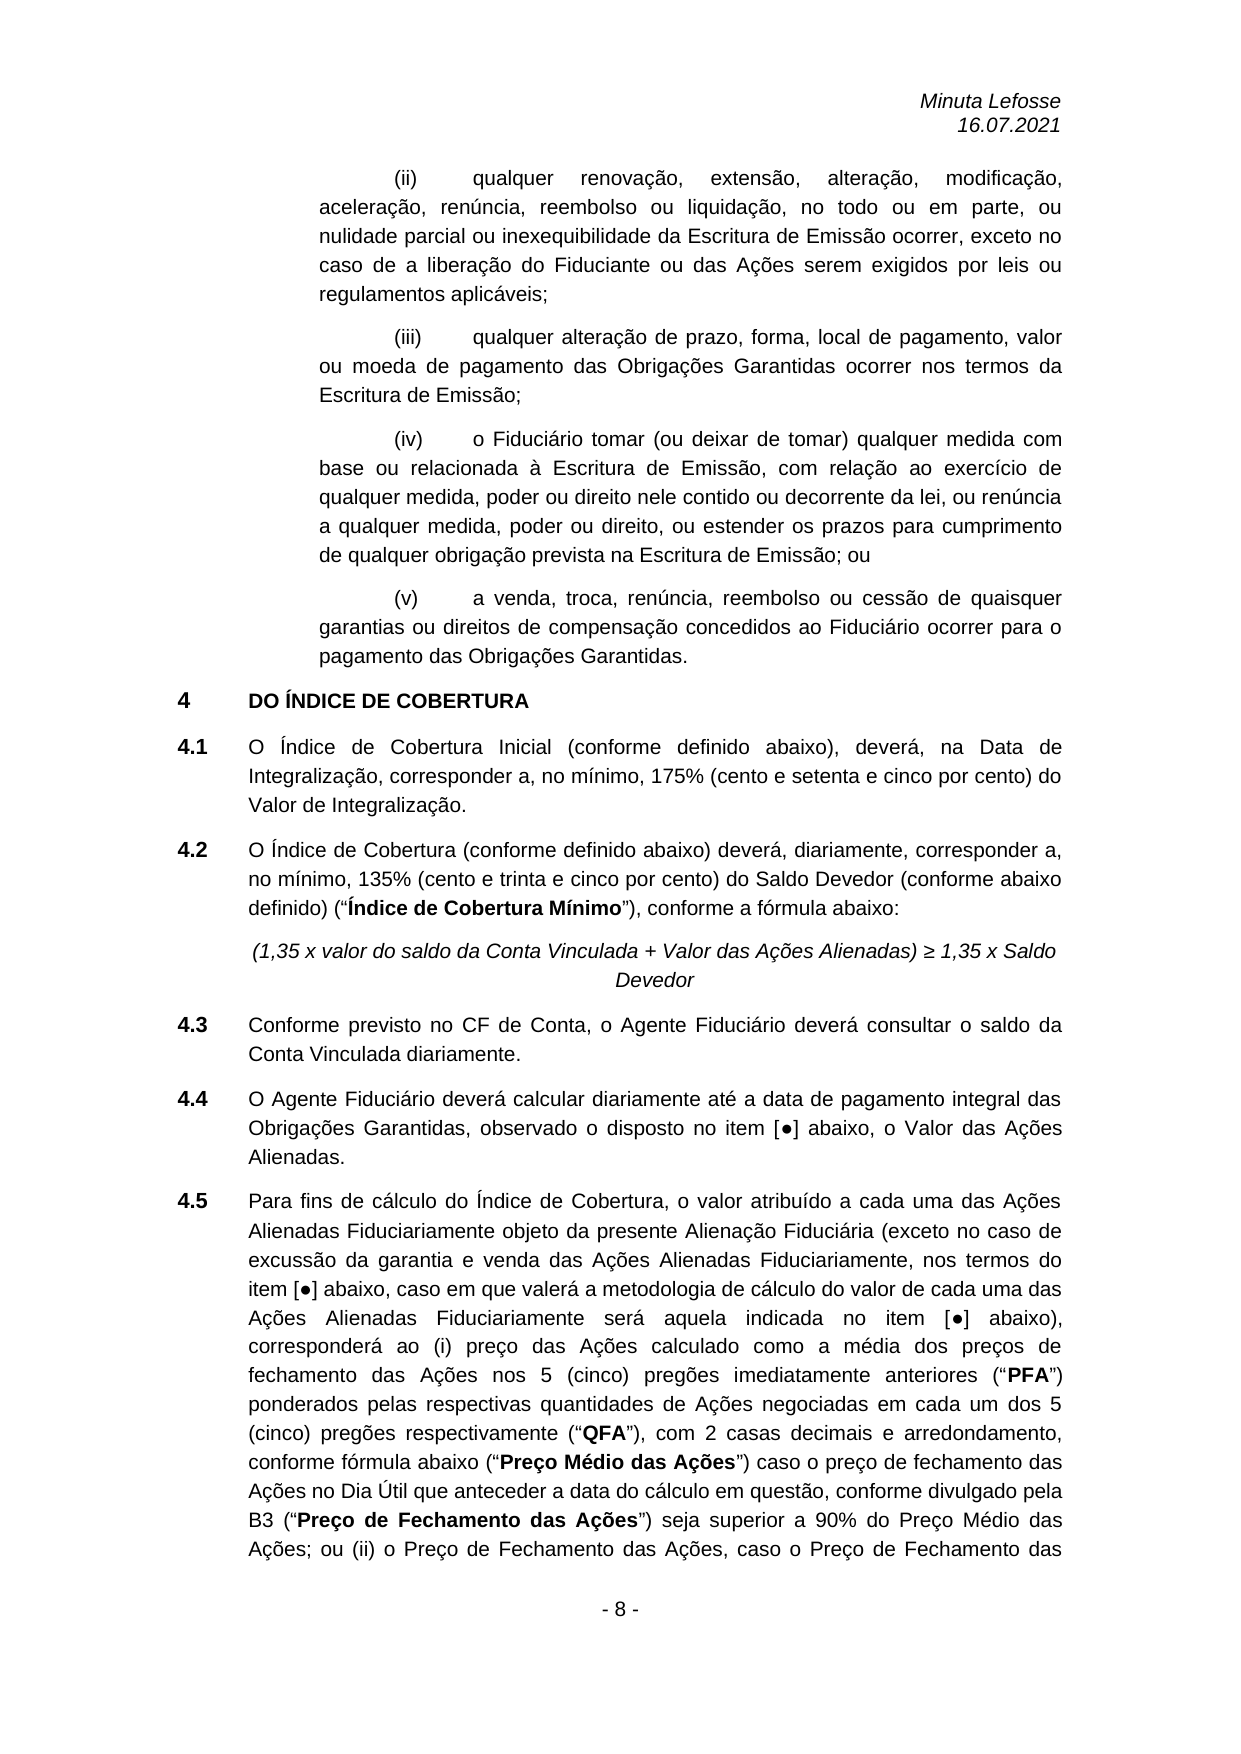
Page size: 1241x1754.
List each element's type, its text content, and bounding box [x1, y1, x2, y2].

text a venda, troca, renúncia, reembolso ou cessão de quaisquer garantias ou direitos de compensação concedidos ao Fiduciário ocorrer para o pagamento das Obrigações Garantidas. [319, 586, 1063, 668]
text qualquer renovação, extensão, alteração, modificação, aceleração, renúncia, reembolso ou liquidação, no todo ou em parte, ou nulidade parcial ou inexequibilidade da Escritura de Emissão ocorrer, exceto no caso de a liberação do Fiduciante ou das Ações serem exigidos por leis ou regulamentos aplicáveis; [319, 166, 1063, 306]
text qualquer alteração de prazo, forma, local de pagamento, valor ou moeda de pagamento das Obrigações Garantidas ocorrer nos termos da Escritura de Emissão; [319, 325, 1063, 407]
list (1,35 x valor do saldo da Conta Vinculada + Valor das Ações Alienadas) ≥ 1,35 x Saldo Devedor [248, 939, 1063, 992]
text O Índice de Cobertura Inicial (conforme definido abaixo), deverá, na Data de Integralização, corresponder a, no mínimo, 175% (cento e setenta e cinco por cento) do Valor de Integralização. [177, 734, 1063, 817]
text O Agente Fiduciário deverá calcular diariamente até a data de pagamento integral das Obrigações Garantidas, observado o disposto no item [●] abaixo, o Valor das Ações Alienadas. [177, 1086, 1063, 1169]
text DO ÍNDICE DE COBERTURA [177, 687, 1063, 714]
text Conforme previsto no CF de Conta, o Agente Fiduciário deverá consultar o saldo da Conta Vinculada diariamente. [177, 1012, 1063, 1066]
text O Índice de Cobertura (conforme definido abaixo) deverá, diariamente, corresponder a, no mínimo, 135% (cento e trinta e cinco por cento) do Saldo Devedor (conforme abaixo definido) (“Índice de Cobertura Mínimo”), conforme a fórmula abaixo: [177, 837, 1063, 920]
text o Fiduciário tomar (ou deixar de tomar) qualquer medida com base ou relacionada à Escritura de Emissão, com relação ao exercício de qualquer medida, poder ou direito nele contido ou decorrente da lei, ou renúncia a qualquer medida, poder ou direito, ou estender os prazos para cumprimento de qualquer obrigação prevista na Escritura de Emissão; ou [319, 427, 1063, 566]
